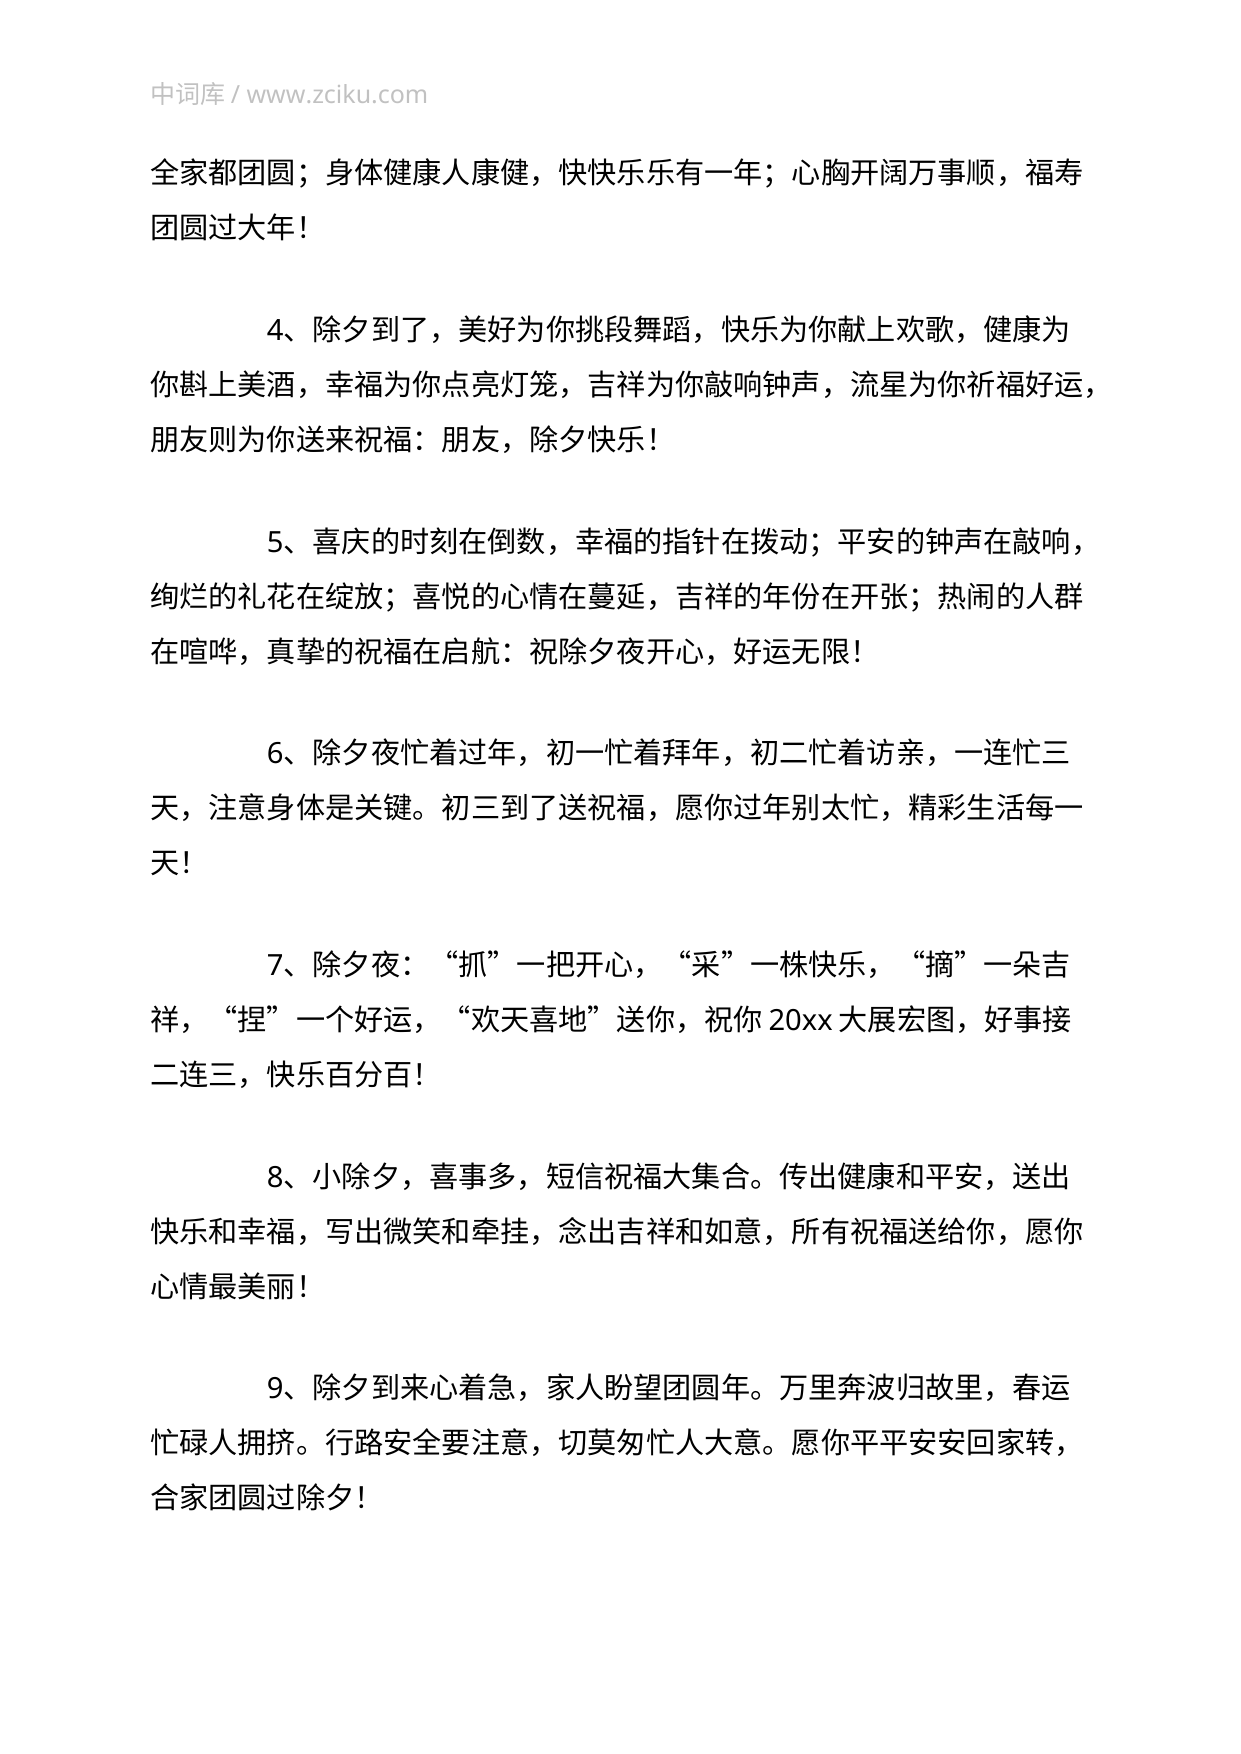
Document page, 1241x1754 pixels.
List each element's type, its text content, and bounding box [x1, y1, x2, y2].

text 6、除夕夜忙着过年，初一忙着拜年，初二忙着访亲，一连忙三天，注意身体是关键。初三到了送祝福，愿你过年别太忙，精彩生活每一天！ [150, 730, 1090, 882]
text 5、喜庆的时刻在倒数，幸福的指针在拨动；平安的钟声在敲响，绚烂的礼花在绽放；喜悦的心情在蔓延，吉祥的年份在开张；热闹的人群在喧哗，真挚的祝福在启航：祝除夕夜开心，好运无限！ [150, 518, 1090, 671]
text 7、除夕夜：“抓”一把开心，“采”一株快乐，“摘”一朵吉祥，“捏”一个好运，“欢天喜地”送你，祝你20xx大展宏图，好事接二连三，快乐百分百！ [150, 942, 1090, 1094]
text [150, 150, 1090, 247]
text 8、小除夕，喜事多，短信祝福大集合。传出健康和平安，送出快乐和幸福，写出微笑和牵挂，念出吉祥和如意，所有祝福送给你，愿你心情最美丽！ [150, 1153, 1090, 1306]
text 9、除夕到来心着急，家人盼望团圆年。万里奔波归故里，春运忙碌人拥挤。行路安全要注意，切莫匆忙人大意。愿你平平安安回家转，合家团圆过除夕！ [150, 1365, 1090, 1517]
text 4、除夕到了，美好为你挑段舞蹈，快乐为你献上欢歌，健康为你斟上美酒，幸福为你点亮灯笼，吉祥为你敲响钟声，流星为你祈福好运，朋友则为你送来祝福：朋友，除夕快乐！ [150, 307, 1090, 459]
